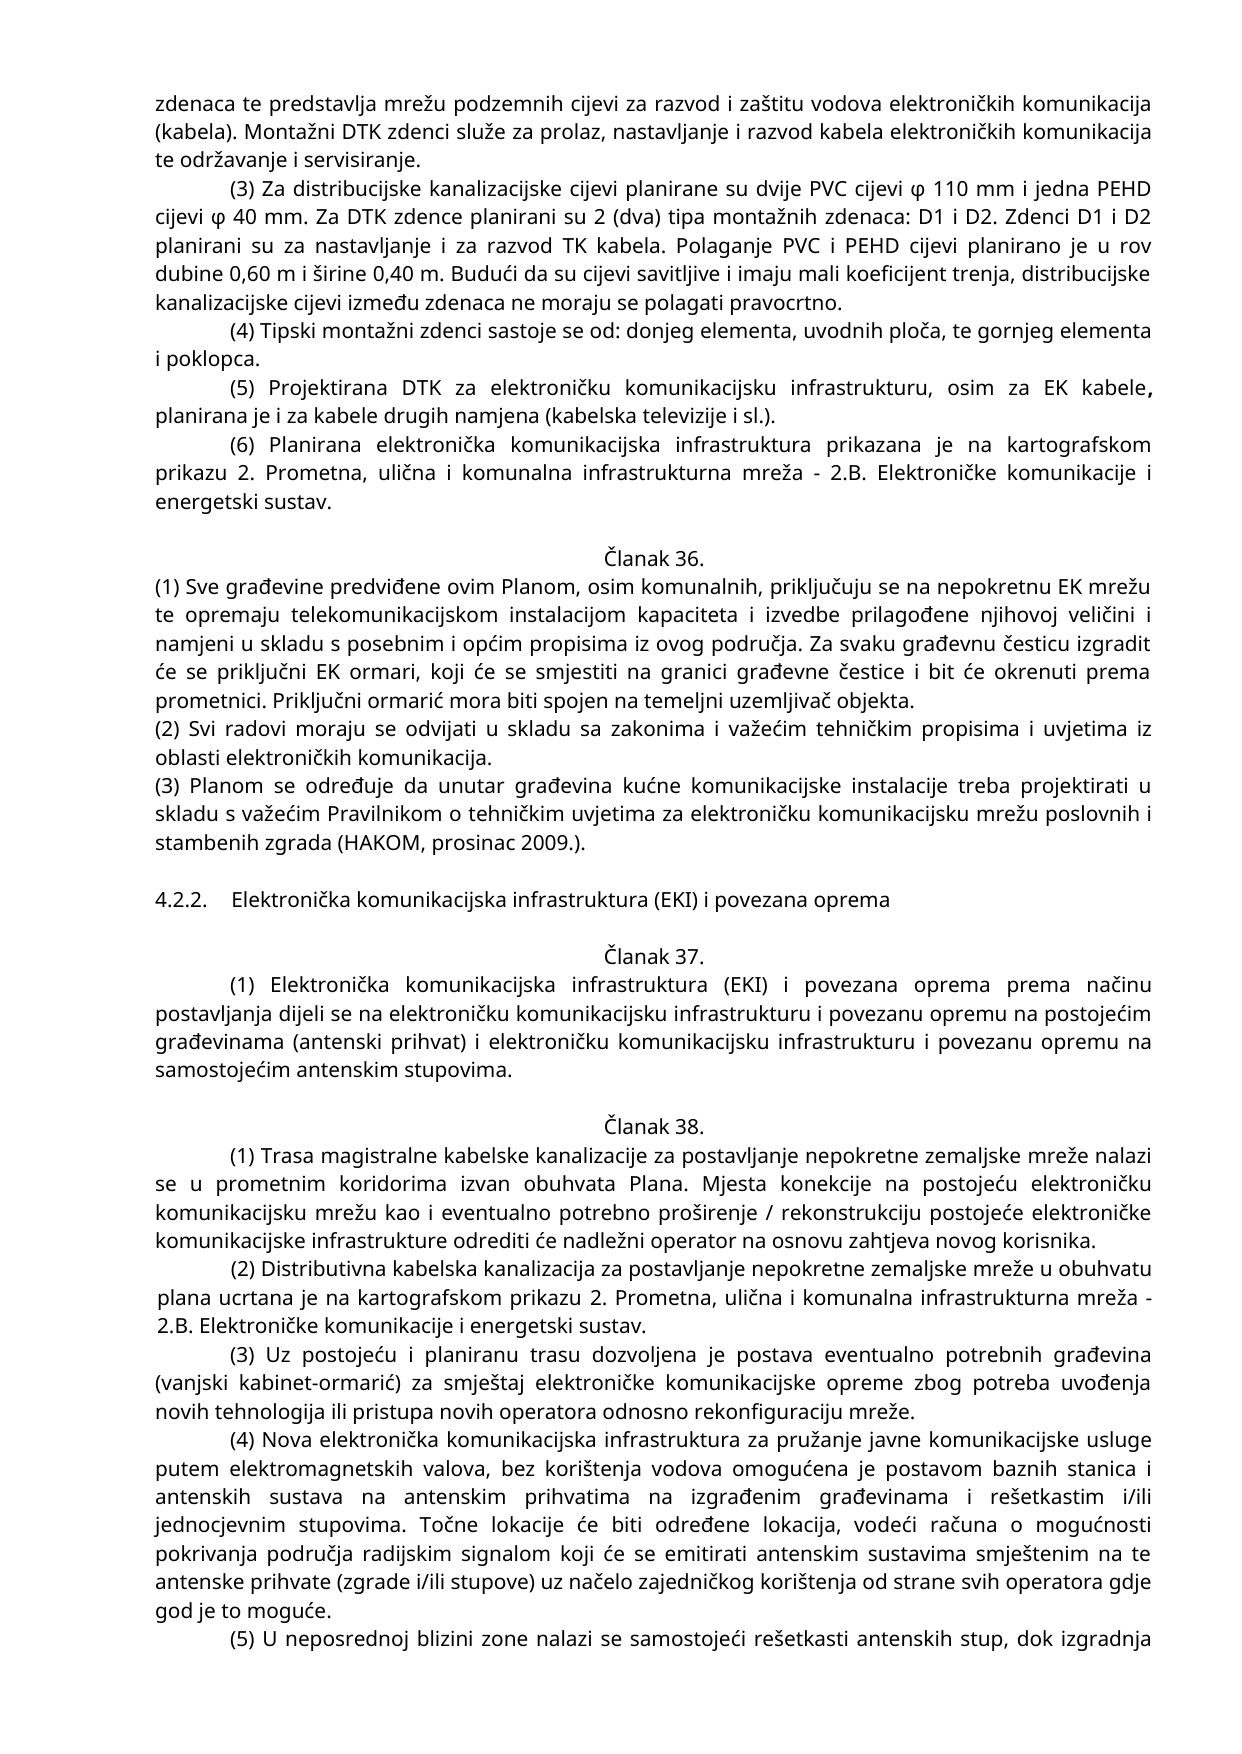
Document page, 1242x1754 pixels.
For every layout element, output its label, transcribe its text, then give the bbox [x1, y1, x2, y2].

text (5) Projektirana DTK za elektroničku komunikacijsku infrastrukturu, osim za EK kabele, planirana je i za kabele drugih namjena (kabelska televizije i sl.). [155, 373, 1153, 430]
text Članak 37. [155, 942, 1153, 970]
text (3) Za distribucijske kanalizacijske cijevi planirane su dvije PVC cijevi φ 110 mm i jedna PEHD cijevi φ 40 mm. Za DTK zdence planirani su 2 (dva) tipa montažnih zdenaca: D1 i D2. Zdenci D1 i D2 planirani su za nastavljanje i za razvod TK kabela. Polaganje PVC i PEHD cijevi planirano je u rov dubine 0,60 m i širine 0,40 m. Budući da su cijevi savitljive i imaju mali koeficijent trenja, distribucijske kanalizacijske cijevi između zdenaca ne moraju se polagati pravocrtno. [155, 174, 1153, 316]
text (4) Tipski montažni zdenci sastoje se od: donjeg elementa, uvodnih ploča, te gornjeg elementa i poklopca. [155, 316, 1153, 373]
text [155, 89, 1153, 174]
text (6) Planirana elektronička komunikacijska infrastruktura prikazana je na kartografskom prikazu 2. Prometna, ulična i komunalna infrastrukturna mreža - 2.B. Elektroničke komunikacije i energetski sustav. [155, 430, 1153, 515]
text 4.2.2. Elektronička komunikacijska infrastruktura (EKI) i povezana oprema [155, 885, 1153, 913]
text (2) Distributivna kabelska kanalizacija za postavljanje nepokretne zemaljske mreže u obuhvatu plana ucrtana je na kartografskom prikazu 2. Prometna, ulična i komunalna infrastrukturna mreža - 2.B. Elektroničke komunikacije i energetski sustav. [157, 1254, 1153, 1340]
text Članak 38. [155, 1112, 1153, 1141]
text (4) Nova elektronička komunikacijska infrastruktura za pružanje javne komunikacijske usluge putem elektromagnetskih valova, bez korištenja vodova omogućena je postavom baznih stanica i antenskih sustava na antenskim prihvatima na izgrađenim građevinama i rešetkastim i/ili jednocjevnim stupovima. Točne lokacije će biti određene lokacija, vodeći računa o mogućnosti pokrivanja područja radijskim signalom koji će se emitirati antenskim sustavima smještenim na te antenske prihvate (zgrade i/ili stupove) uz načelo zajedničkog korištenja od strane svih operatora gdje god je to moguće. [155, 1425, 1153, 1624]
text Članak 36. [155, 544, 1153, 572]
text (3) Uz postojeću i planiranu trasu dozvoljena je postava eventualno potrebnih građevina (vanjski kabinet-ormarić) za smještaj elektroničke komunikacijske opreme zbog potreba uvođenja novih tehnologija ili pristupa novih operatora odnosno rekonfiguraciju mreže. [155, 1340, 1153, 1425]
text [155, 1624, 1153, 1653]
text (2) Svi radovi moraju se odvijati u skladu sa zakonima i važećim tehničkim propisima i uvjetima iz oblasti elektroničkih komunikacija. [155, 714, 1153, 771]
text (1) Trasa magistralne kabelske kanalizacije za postavljanje nepokretne zemaljske mreže nalazi se u prometnim koridorima izvan obuhvata Plana. Mjesta konekcije na postojeću elektroničku komunikacijsku mrežu kao i eventualno potrebno proširenje / rekonstrukciju postojeće elektroničke komunikacijske infrastrukture odrediti će nadležni operator na osnovu zahtjeva novog korisnika. [155, 1141, 1153, 1254]
text (1) Elektronička komunikacijska infrastruktura (EKI) i povezana oprema prema načinu postavljanja dijeli se na elektroničku komunikacijsku infrastrukturu i povezanu opremu na postojećim građevinama (antenski prihvat) i elektroničku komunikacijsku infrastrukturu i povezanu opremu na samostojećim antenskim stupovima. [155, 970, 1153, 1084]
text (3) Planom se određuje da unutar građevina kućne komunikacijske instalacije treba projektirati u skladu s važećim Pravilnikom o tehničkim uvjetima za elektroničku komunikacijsku mrežu poslovnih i stambenih zgrada (HAKOM, prosinac 2009.). [155, 771, 1153, 856]
text (1) Sve građevine predviđene ovim Planom, osim komunalnih, priključuju se na nepokretnu EK mrežu te opremaju telekomunikacijskom instalacijom kapaciteta i izvedbe prilagođene njihovoj veličini i namjeni u skladu s posebnim i općim propisima iz ovog područja. Za svaku građevnu česticu izgradit će se priključni EK ormari, koji će se smjestiti na granici građevne čestice i bit će okrenuti prema prometnici. Priključni ormarić mora biti spojen na temeljni uzemljivač objekta. [155, 572, 1153, 714]
